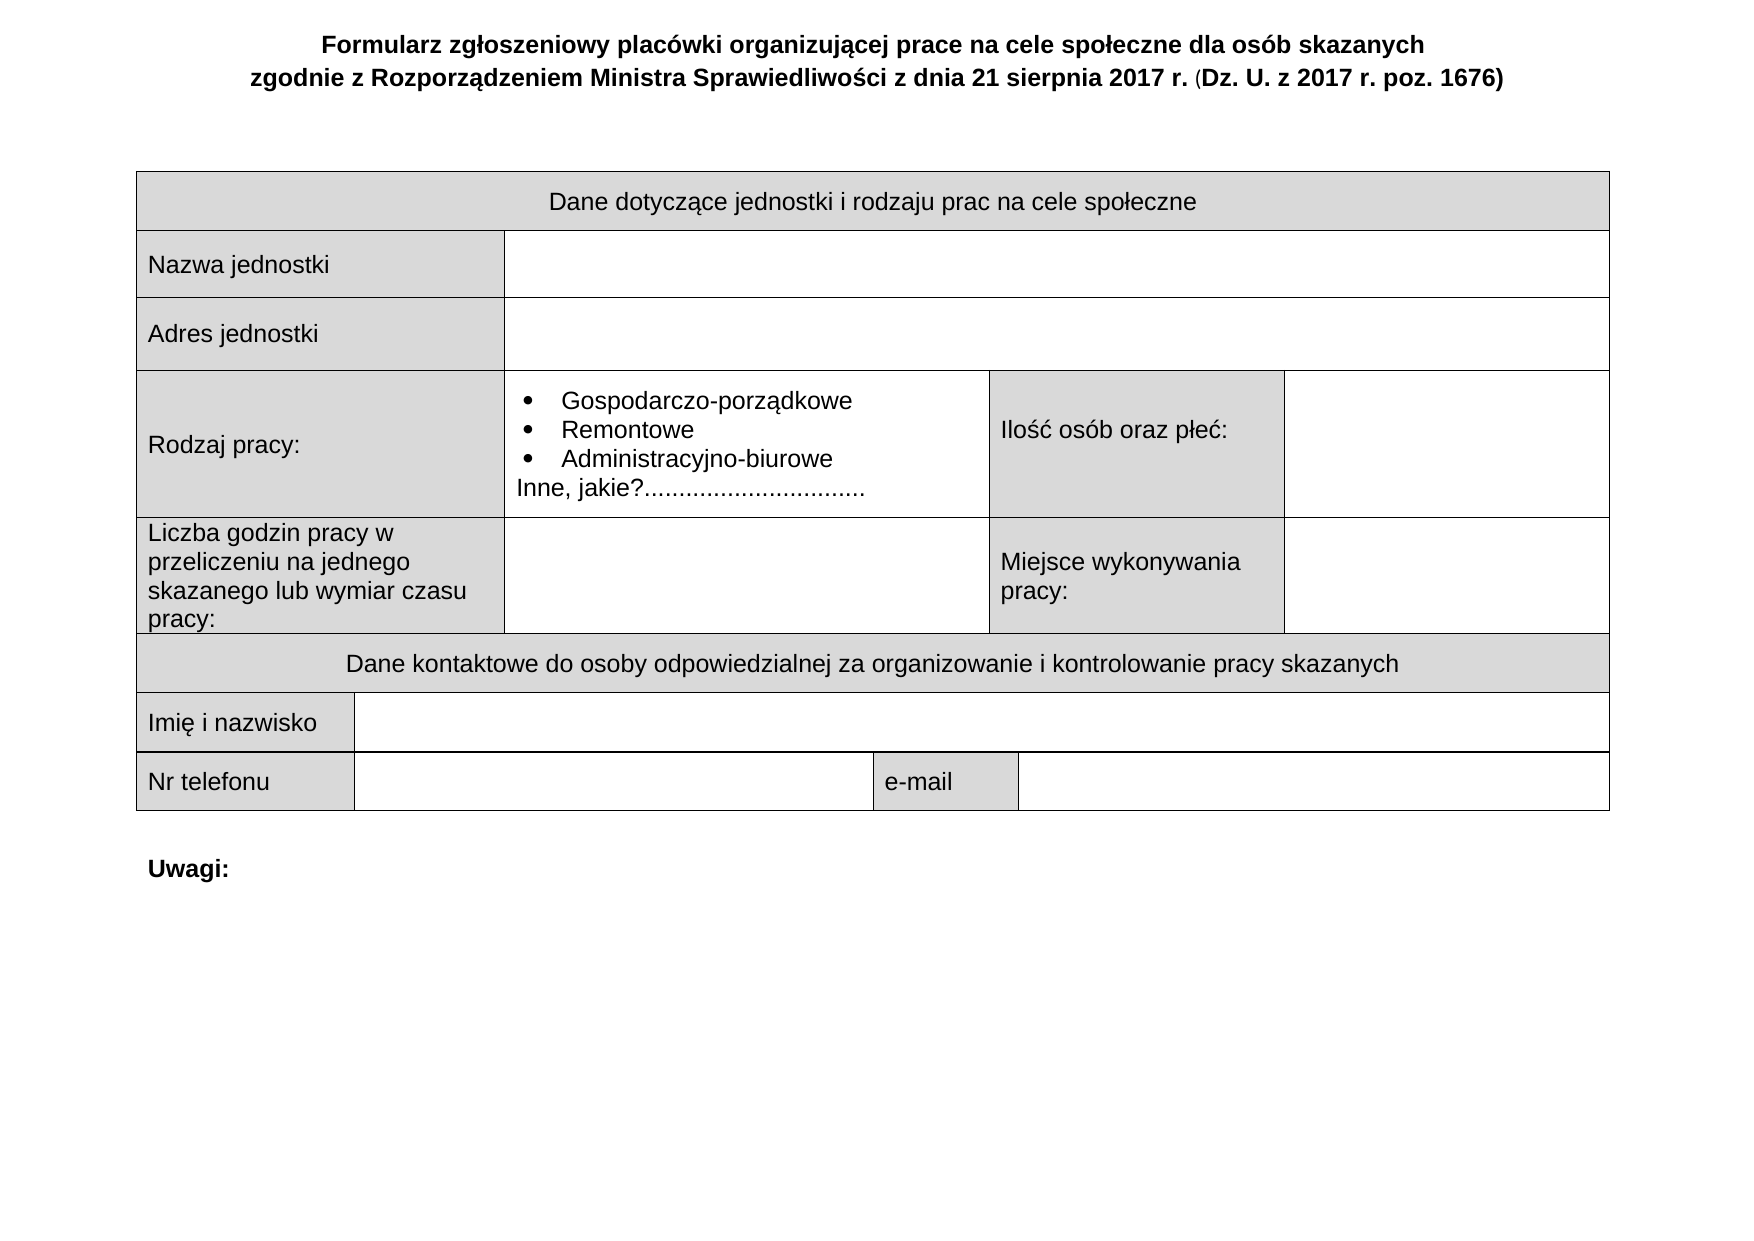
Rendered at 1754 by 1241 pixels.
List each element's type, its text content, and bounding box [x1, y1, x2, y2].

table_cell [1019, 753, 1609, 810]
table_cell Nazwa jednostki [137, 231, 504, 297]
table_cell Nr telefonu [137, 753, 354, 810]
table_cell [355, 693, 1609, 751]
table_cell [505, 518, 989, 633]
table_cell e-mail [874, 753, 1018, 810]
table_cell Gospodarczo-porządkowe Remontowe Administracyjno-biurowe Inne, jakie?................................ [505, 371, 989, 517]
table_cell [505, 231, 1609, 297]
table_cell Dane kontaktowe do osoby odpowiedzialnej za organizowanie i kontrolowanie pracy skazanych [137, 634, 1609, 692]
text Uwagi: [148, 854, 1606, 883]
table_cell [355, 753, 873, 810]
text Formularz zgłoszeniowy placówki organizującej prace na cele społeczne dla osób skazanych zgodnie z Rozporządzeniem Ministra Sprawiedliwości z dnia 21 sierpnia 2017 r. (Dz. U. z 2017 r. poz. 1676) [148, 29, 1606, 92]
table_cell [505, 298, 1609, 370]
table_cell Rodzaj pracy: [137, 371, 504, 517]
table_cell Liczba godzin pracy w przeliczeniu na jednego skazanego lub wymiar czasu pracy: [137, 518, 504, 633]
table_cell Ilość osób oraz płeć: [990, 371, 1284, 517]
table_cell Adres jednostki [137, 298, 504, 370]
table_header Dane dotyczące jednostki i rodzaju prac na cele społeczne [137, 172, 1609, 230]
table_cell Imię i nazwisko [137, 693, 354, 751]
table_cell [1285, 371, 1609, 517]
table_cell Miejsce wykonywania pracy: [990, 518, 1284, 633]
table_cell [1285, 518, 1609, 633]
